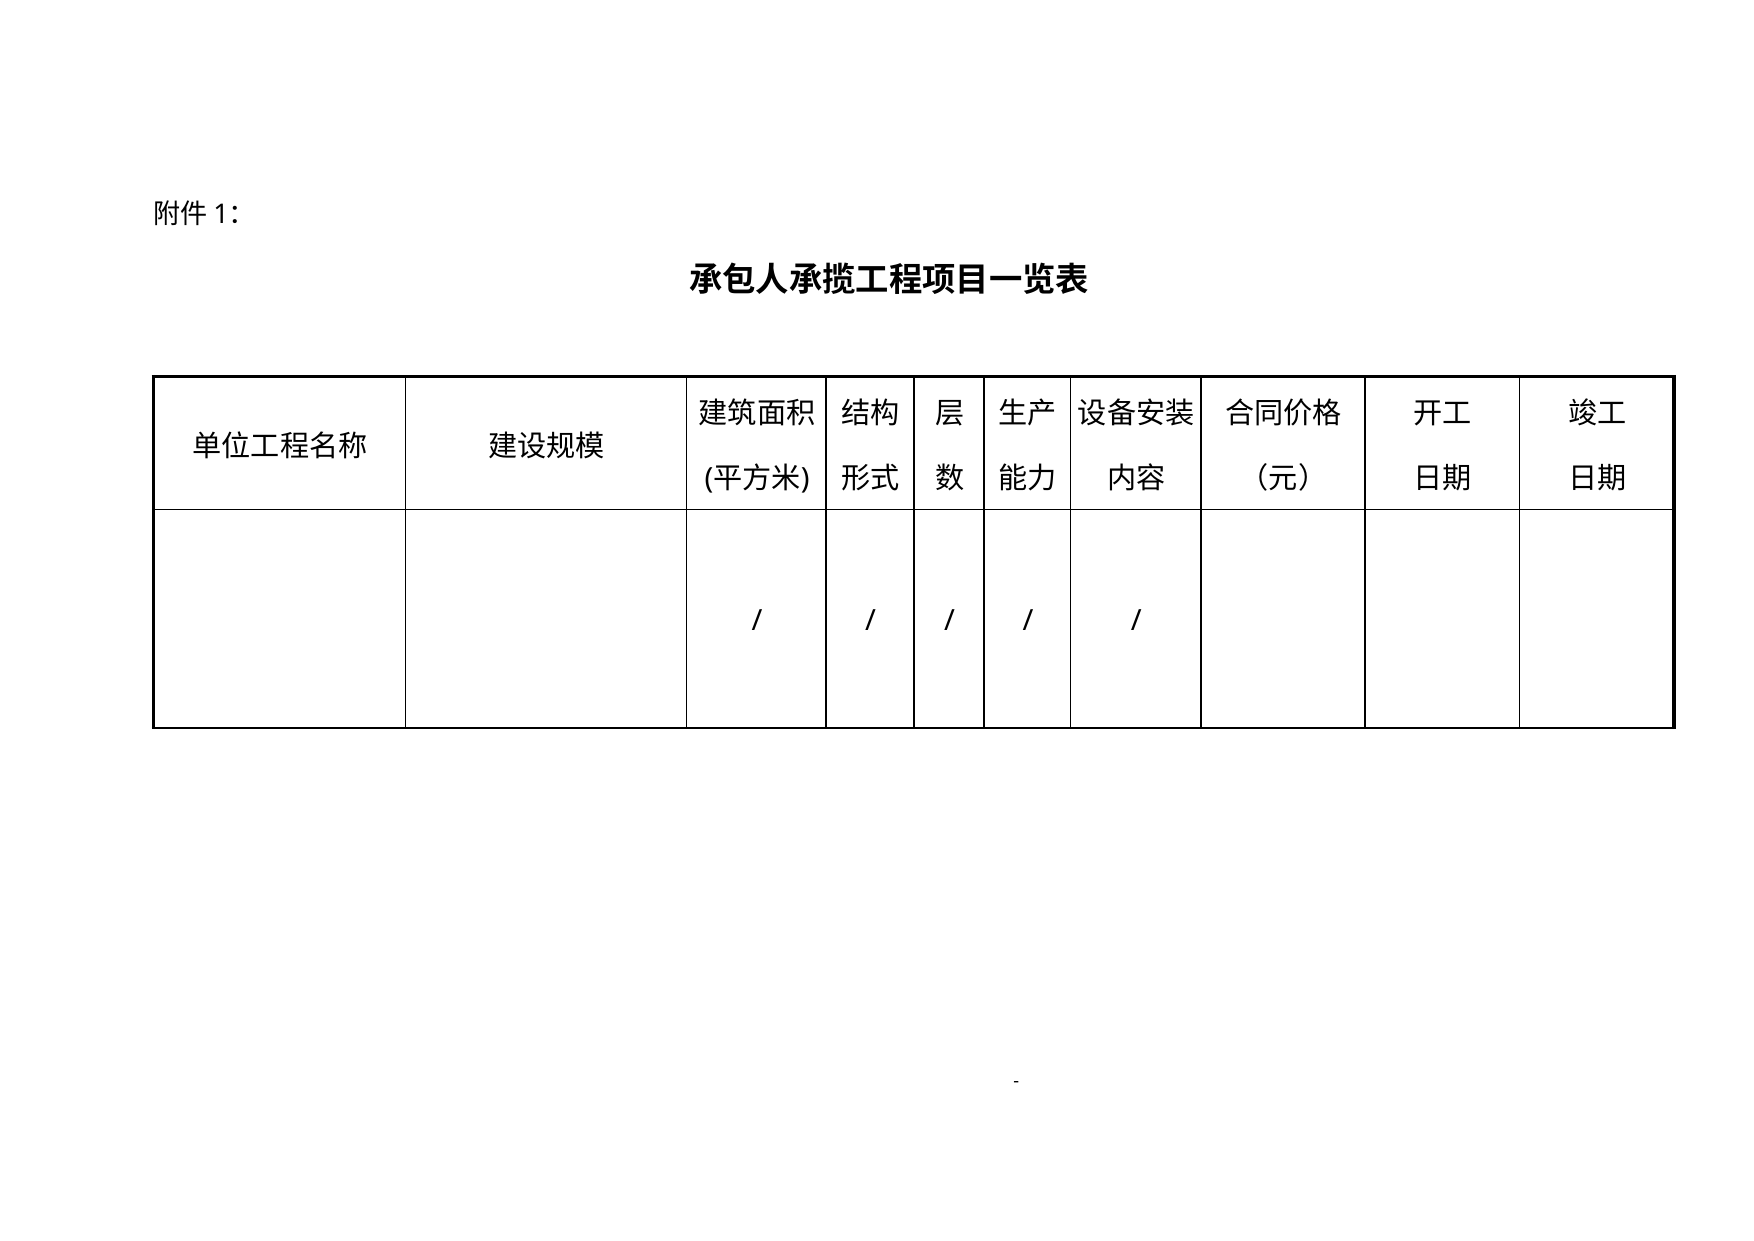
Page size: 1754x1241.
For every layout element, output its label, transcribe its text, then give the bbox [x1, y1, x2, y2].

table_cell / [827, 510, 913, 727]
table_cell [155, 510, 405, 727]
table_cell / [687, 510, 825, 727]
table_header 建设规模 [406, 378, 686, 509]
text 附件1： [153, 178, 1624, 244]
table_header 建筑面积 (平方米) [687, 378, 825, 509]
table_cell [406, 510, 686, 727]
table_header 单位工程名称 [155, 378, 405, 509]
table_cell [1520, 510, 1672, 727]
table_header 开工 日期 [1366, 378, 1519, 509]
table_header 设备安装 内容 [1071, 378, 1200, 509]
text 承包人承揽工程项目一览表 [153, 244, 1624, 309]
table_header 合同价格 （元） [1202, 378, 1364, 509]
table_cell / [985, 510, 1070, 727]
table_cell / [1071, 510, 1200, 727]
table_cell [1202, 510, 1364, 727]
table_header 生产 能力 [985, 378, 1070, 509]
table_header 层 数 [915, 378, 983, 509]
table_header 竣工 日期 [1520, 378, 1672, 509]
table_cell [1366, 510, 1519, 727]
table_header 结构 形式 [827, 378, 913, 509]
table_cell / [915, 510, 983, 727]
